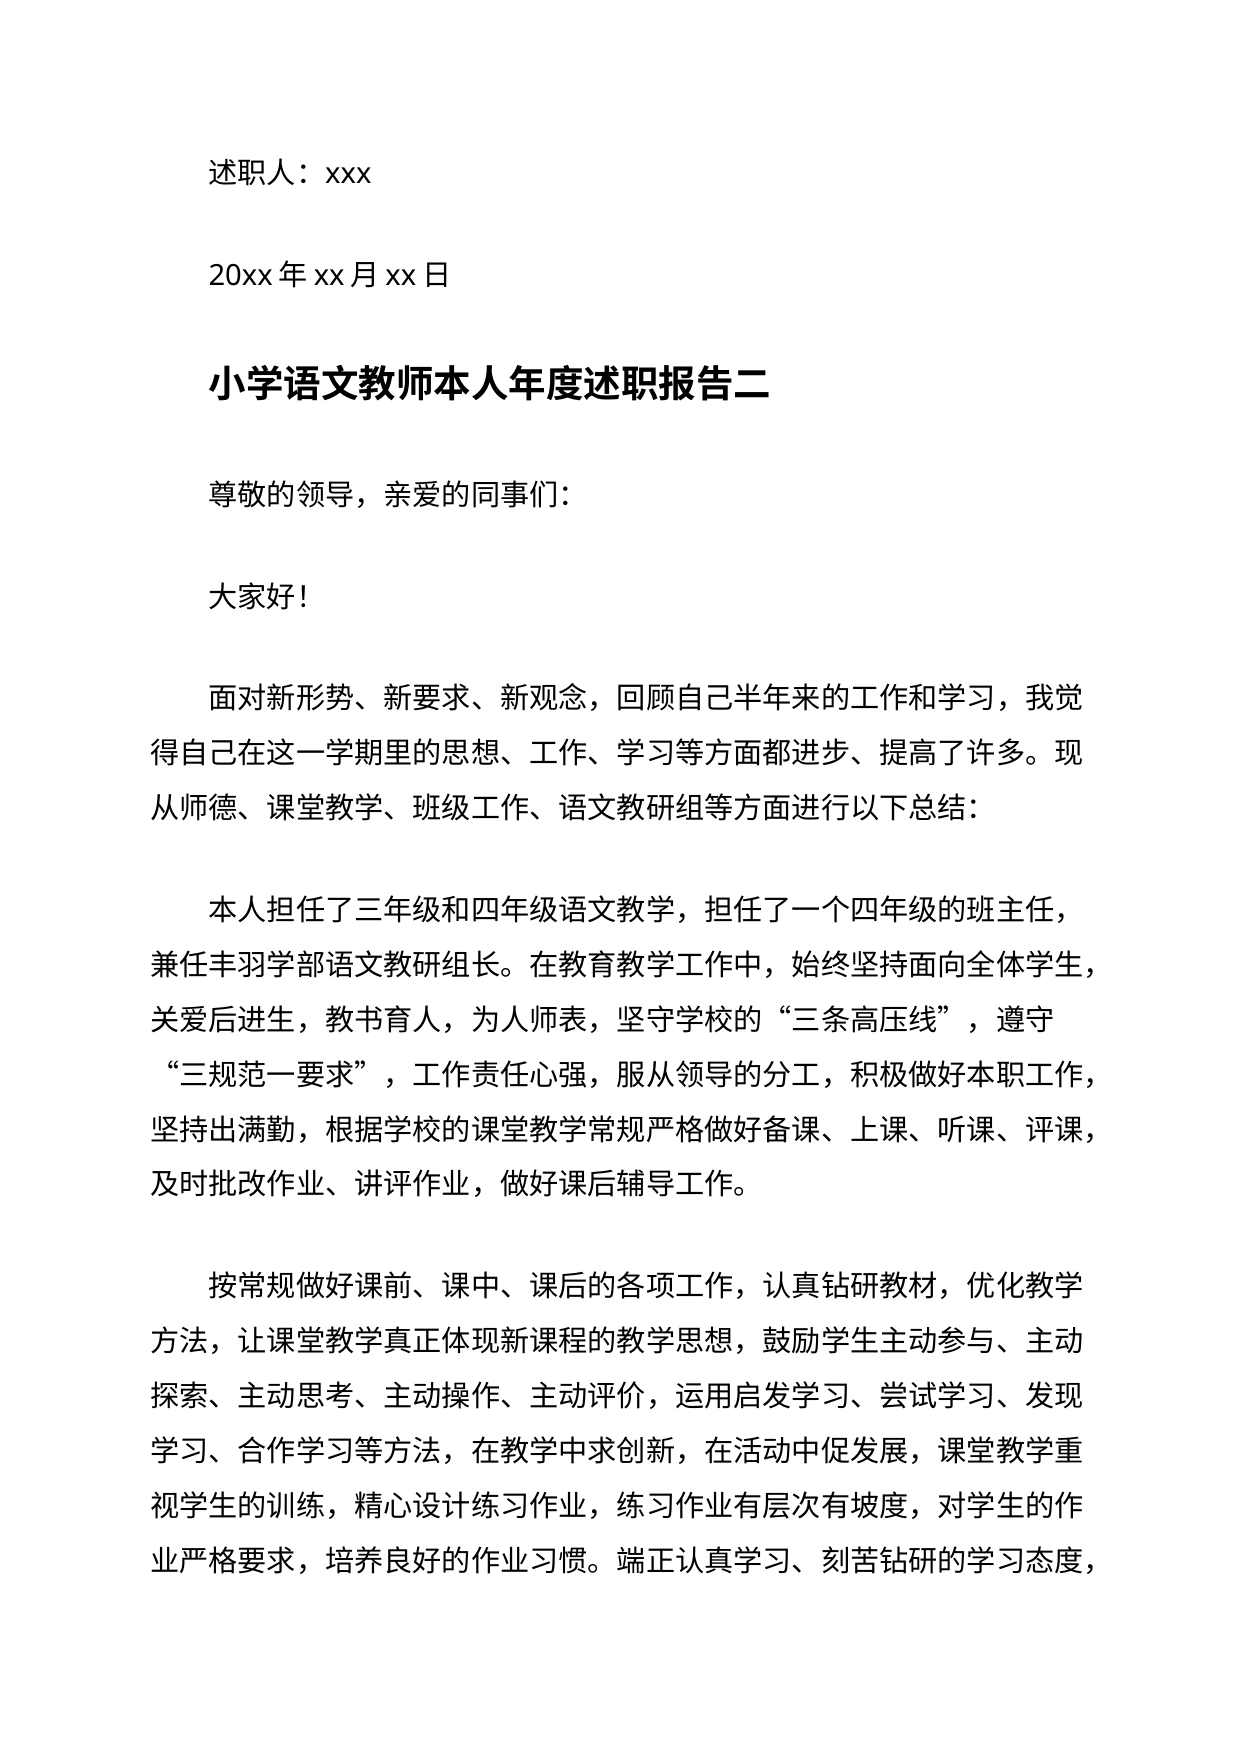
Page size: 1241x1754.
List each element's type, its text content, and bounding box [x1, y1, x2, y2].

text 本人担任了三年级和四年级语文教学，担任了一个四年级的班主任，兼任丰羽学部语文教研组长。在教育教学工作中，始终坚持面向全体学生，关爱后进生，教书育人，为人师表，坚守学校的“三条高压线”，遵守“三规范一要求”，工作责任心强，服从领导的分工，积极做好本职工作，坚持出满勤，根据学校的课堂教学常规严格做好备课、上课、听课、评课，及时批改作业、讲评作业，做好课后辅导工作。 [150, 886, 1090, 1203]
text 面对新形势、新要求、新观念，回顾自己半年来的工作和学习，我觉得自己在这一学期里的思想、工作、学习等方面都进步、提高了许多。现从师德、课堂教学、班级工作、语文教研组等方面进行以下总结： [150, 675, 1090, 827]
text 20xx年xx月xx日 [150, 252, 1090, 294]
text 尊敬的领导，亲爱的同事们： [150, 471, 1090, 514]
text 述职人：xxx [150, 150, 1090, 192]
text 大家好！ [150, 573, 1090, 615]
text 小学语文教师本人年度述职报告二 [150, 354, 1090, 408]
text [150, 1263, 1090, 1579]
